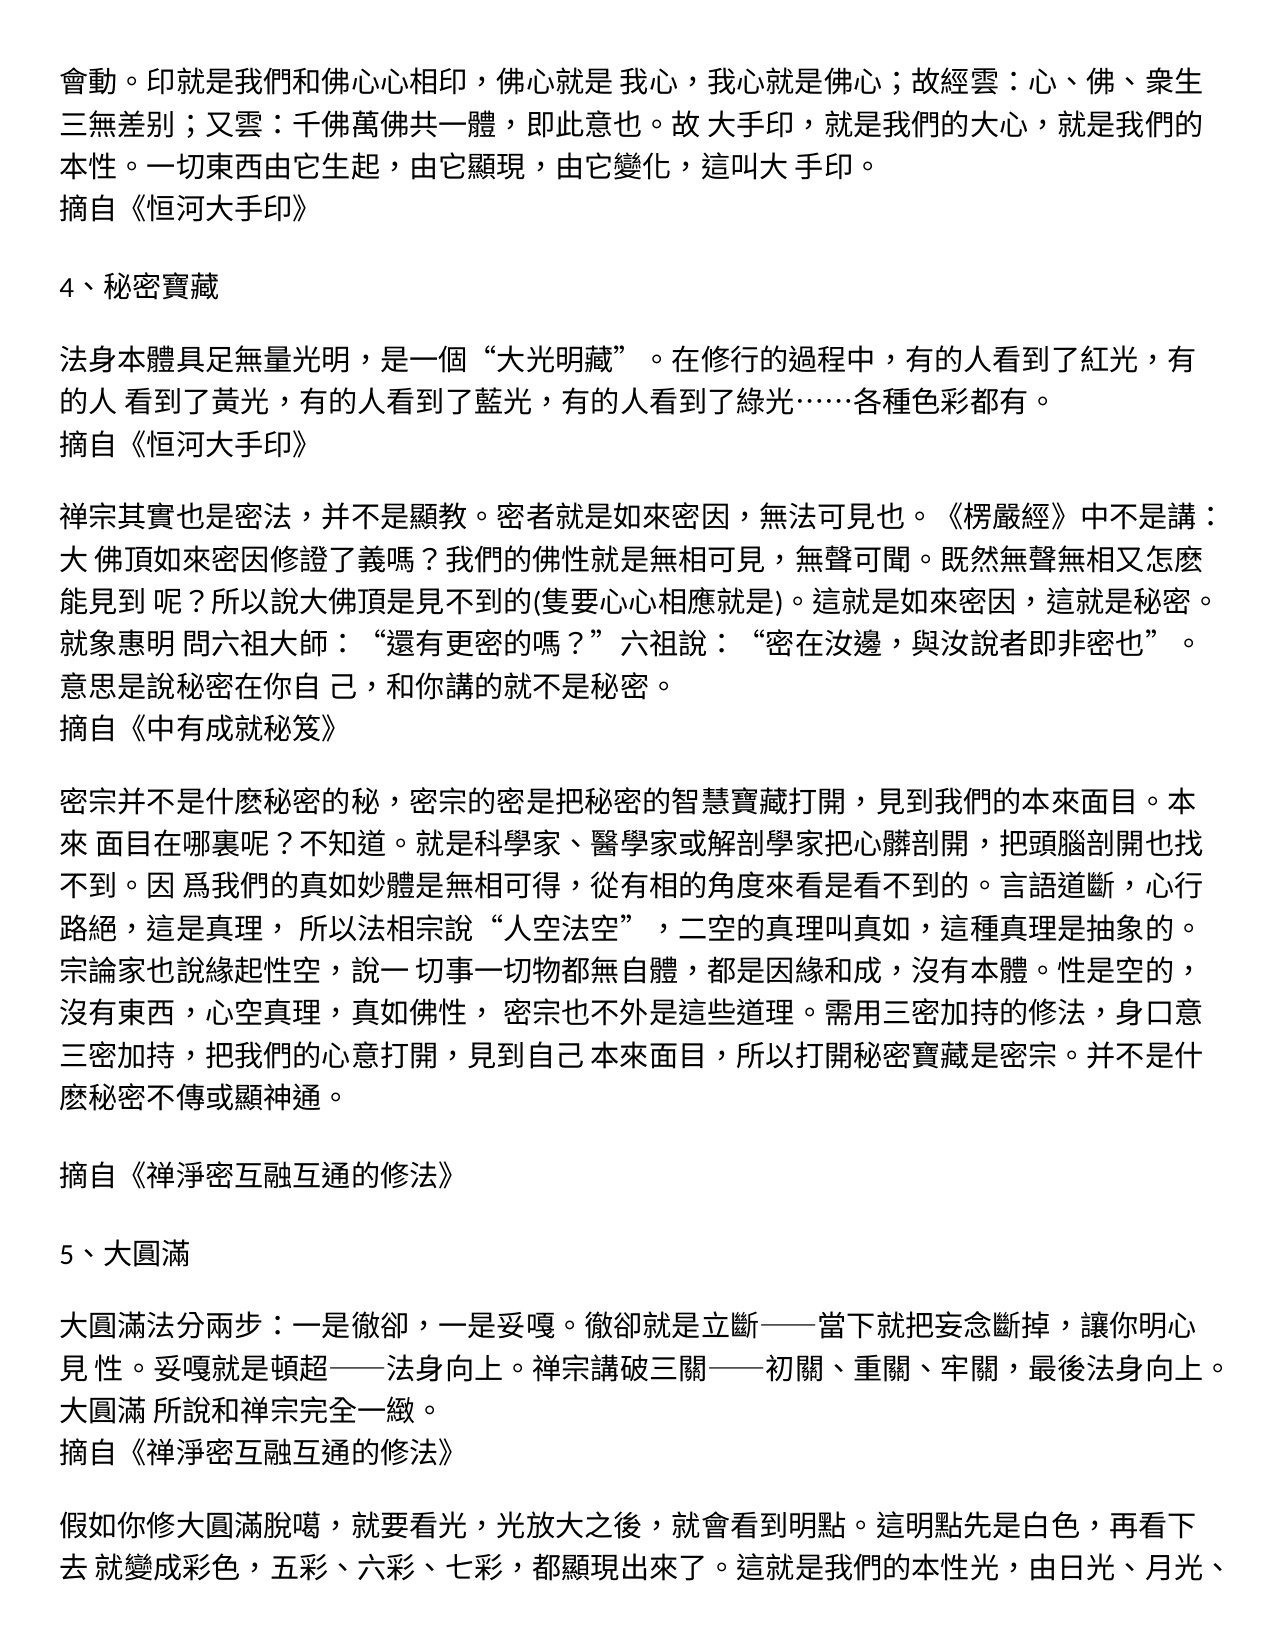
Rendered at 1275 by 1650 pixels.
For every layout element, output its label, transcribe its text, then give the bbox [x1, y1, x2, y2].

text 禅宗其實也是密法，并不是顯教。密者就是如來密因，無法可見也。《楞嚴經》中不是講：大 佛頂如來密因修證了義嗎？我們的佛性就是無相可見，無聲可聞。既然無聲無相又怎麽能見到 呢？所以說大佛頂是見不到的(隻要心心相應就是)。這就是如來密因，這就是秘密。就象惠明 問六祖大師：“還有更密的嗎？”六祖說：“密在汝邊，與汝說者即非密也”。意思是說秘密在你自 己，和你講的就不是秘密。 [59, 494, 1216, 706]
text 法身本體具足無量光明，是一個“大光明藏”。在修行的過程中，有的人看到了紅光，有的人 看到了黃光，有的人看到了藍光，有的人看到了綠光……各種色彩都有。 [59, 337, 1216, 421]
text 4、秘密寶藏 [59, 264, 1216, 306]
text 摘自《恒河大手印》 [59, 421, 1216, 463]
text 摘自《禅淨密互融互通的修法》 [59, 1152, 1216, 1194]
text 密宗并不是什麽秘密的秘，密宗的密是把秘密的智慧寶藏打開，見到我們的本來面目。本來 面目在哪裏呢？不知道。就是科學家、醫學家或解剖學家把心髒剖開，把頭腦剖開也找不到。因 爲我們的真如妙體是無相可得，從有相的角度來看是看不到的。言語道斷，心行路絕，這是真理， 所以法相宗說“人空法空”，二空的真理叫真如，這種真理是抽象的。宗論家也說緣起性空，說一 切事一切物都無自體，都是因緣和成，沒有本體。性是空的，沒有東西，心空真理，真如佛性， 密宗也不外是這些道理。需用三密加持的修法，身口意三密加持，把我們的心意打開，見到自己 本來面目，所以打開秘密寶藏是密宗。并不是什麽秘密不傳或顯神通。 [59, 778, 1216, 1117]
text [59, 1503, 1216, 1587]
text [59, 59, 1216, 186]
text 5、大圓滿 [59, 1230, 1216, 1272]
text 摘自《禅淨密互融互通的修法》 [59, 1430, 1216, 1472]
text 大圓滿法分兩步：一是徹卻，一是妥嘎。徹卻就是立斷——當下就把妄念斷掉，讓你明心見 性。妥嘎就是頓超——法身向上。禅宗講破三關——初關、重關、牢關，最後法身向上。大圓滿 所說和禅宗完全一緻。 [59, 1303, 1216, 1430]
text 摘自《中有成就秘笈》 [59, 706, 1216, 748]
text 摘自《恒河大手印》 [59, 186, 1216, 228]
